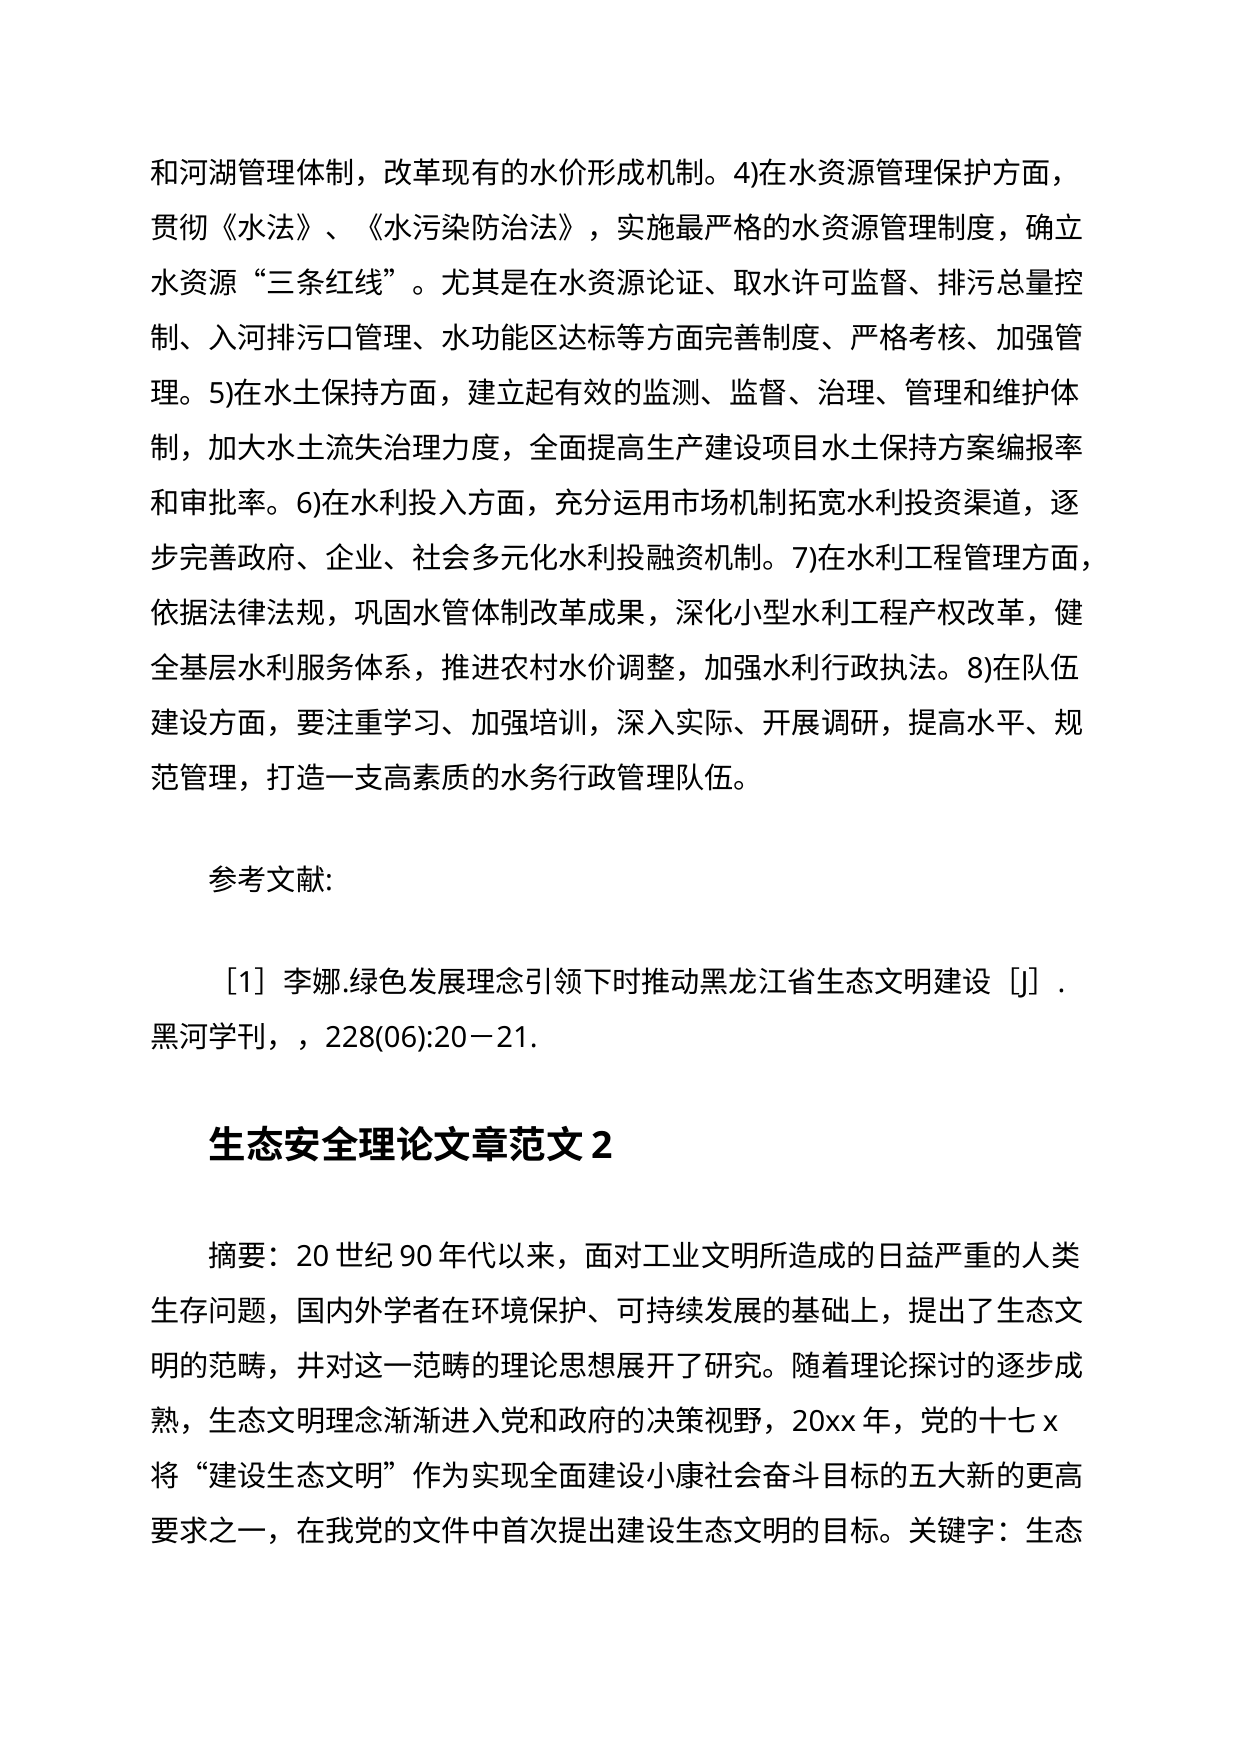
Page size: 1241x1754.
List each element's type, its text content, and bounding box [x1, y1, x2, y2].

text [150, 1233, 1090, 1550]
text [150, 150, 1090, 797]
text 生态安全理论文章范文2 [150, 1115, 1090, 1169]
text 参考文献: [150, 856, 1090, 898]
text ［1］李娜.绿色发展理念引领下时推动黑龙江省生态文明建设［J］.黑河学刊，，228(06):20－21. [150, 958, 1090, 1056]
